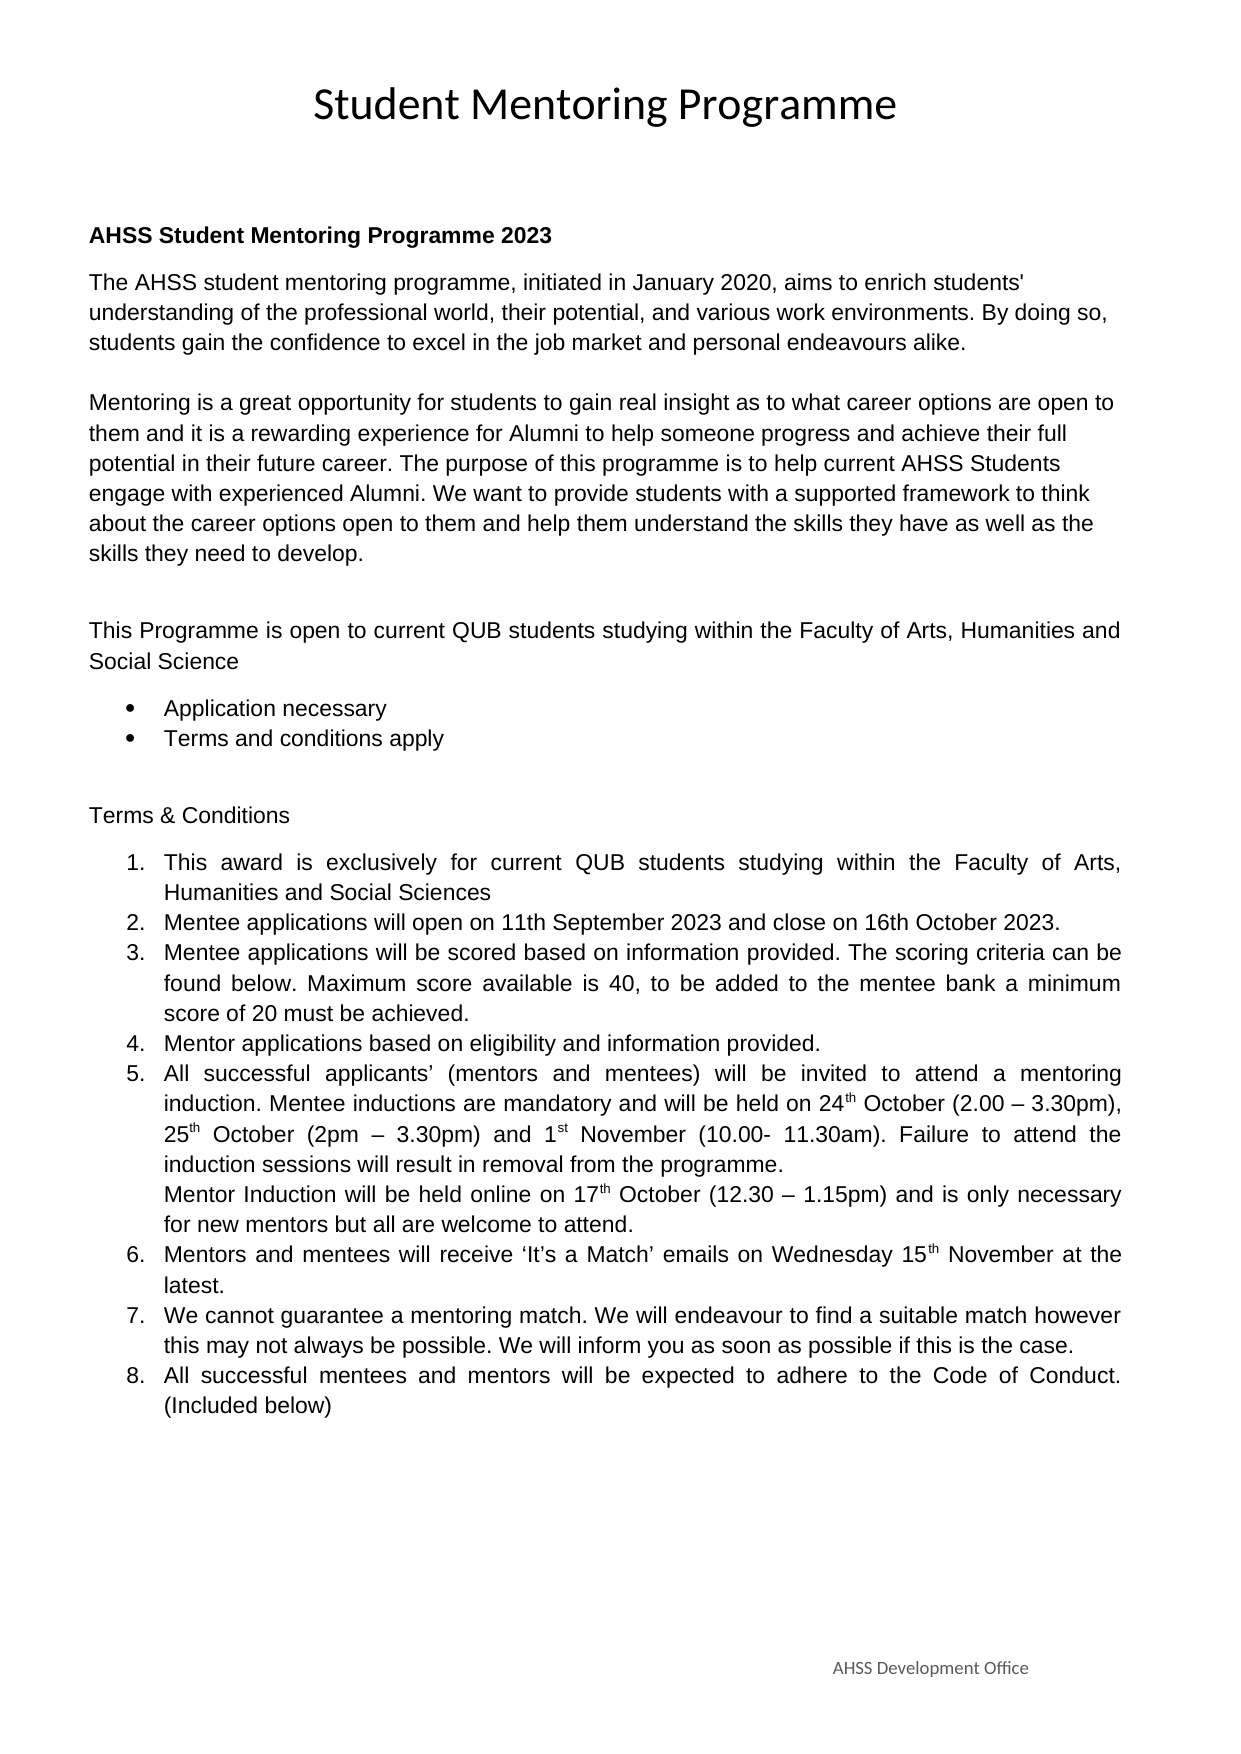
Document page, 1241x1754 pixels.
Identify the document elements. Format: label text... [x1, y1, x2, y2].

list Mentor applications based on eligibility and information provided. [126, 1030, 1122, 1056]
list Mentor Induction will be held online on 17th October (12.30 – 1.15pm) and is only necessary for new mentors but all are welcome to attend. [164, 1181, 1122, 1237]
list Application necessary [126, 694, 1122, 721]
text Terms & Conditions [89, 802, 1122, 828]
list This award is exclusively for current QUB students studying within the Faculty of Arts, Humanities and Social Sciences [126, 849, 1122, 905]
list Terms and conditions apply [126, 725, 1122, 751]
list We cannot guarantee a mentoring match. We will endeavour to find a suitable match however this may not always be possible. We will inform you as soon as possible if this is the case. [126, 1302, 1122, 1358]
text Mentoring is a great opportunity for students to gain real insight as to what career options are open to them and it is a rewarding experience for Alumni to help someone progress and achieve their full potential in their future career. The purpose of this programme is to help current AHSS Students engage with experienced Alumni. We want to provide students with a supported framework to think about the career options open to them and help them understand the skills they have as well as the skills they need to develop. [89, 389, 1122, 567]
list Mentee applications will be scored based on information provided. The scoring criteria can be found below. Maximum score available is 40, to be added to the mentee bank a minimum score of 20 must be achieved. [126, 939, 1122, 1026]
text This Programme is open to current QUB students studying within the Faculty of Arts, Humanities and Social Science [89, 617, 1122, 674]
list Mentee applications will open on 11th September 2023 and close on 16th October 2023. [126, 909, 1122, 935]
list All successful mentees and mentors will be expected to adhere to the Code of Conduct. (Included below) [126, 1362, 1122, 1419]
list Mentors and mentees will receive ‘It’s a Match’ emails on Wednesday 15th November at the latest. [126, 1241, 1122, 1298]
text AHSS Student Mentoring Programme 2023 [89, 222, 1107, 248]
text The AHSS student mentoring programme, initiated in January 2020, aims to enrich students' understanding of the professional world, their potential, and various work environments. By doing so, students gain the confidence to excel in the job market and personal endeavours alike. [89, 268, 1122, 355]
list All successful applicants’ (mentors and mentees) will be invited to attend a mentoring induction. Mentee inductions are mandatory and will be held on 24th October (2.00 – 3.30pm), 25th October (2pm – 3.30pm) and 1st November (10.00- 11.30am). Failure to attend the induction sessions will result in removal from the programme. [126, 1060, 1122, 1177]
